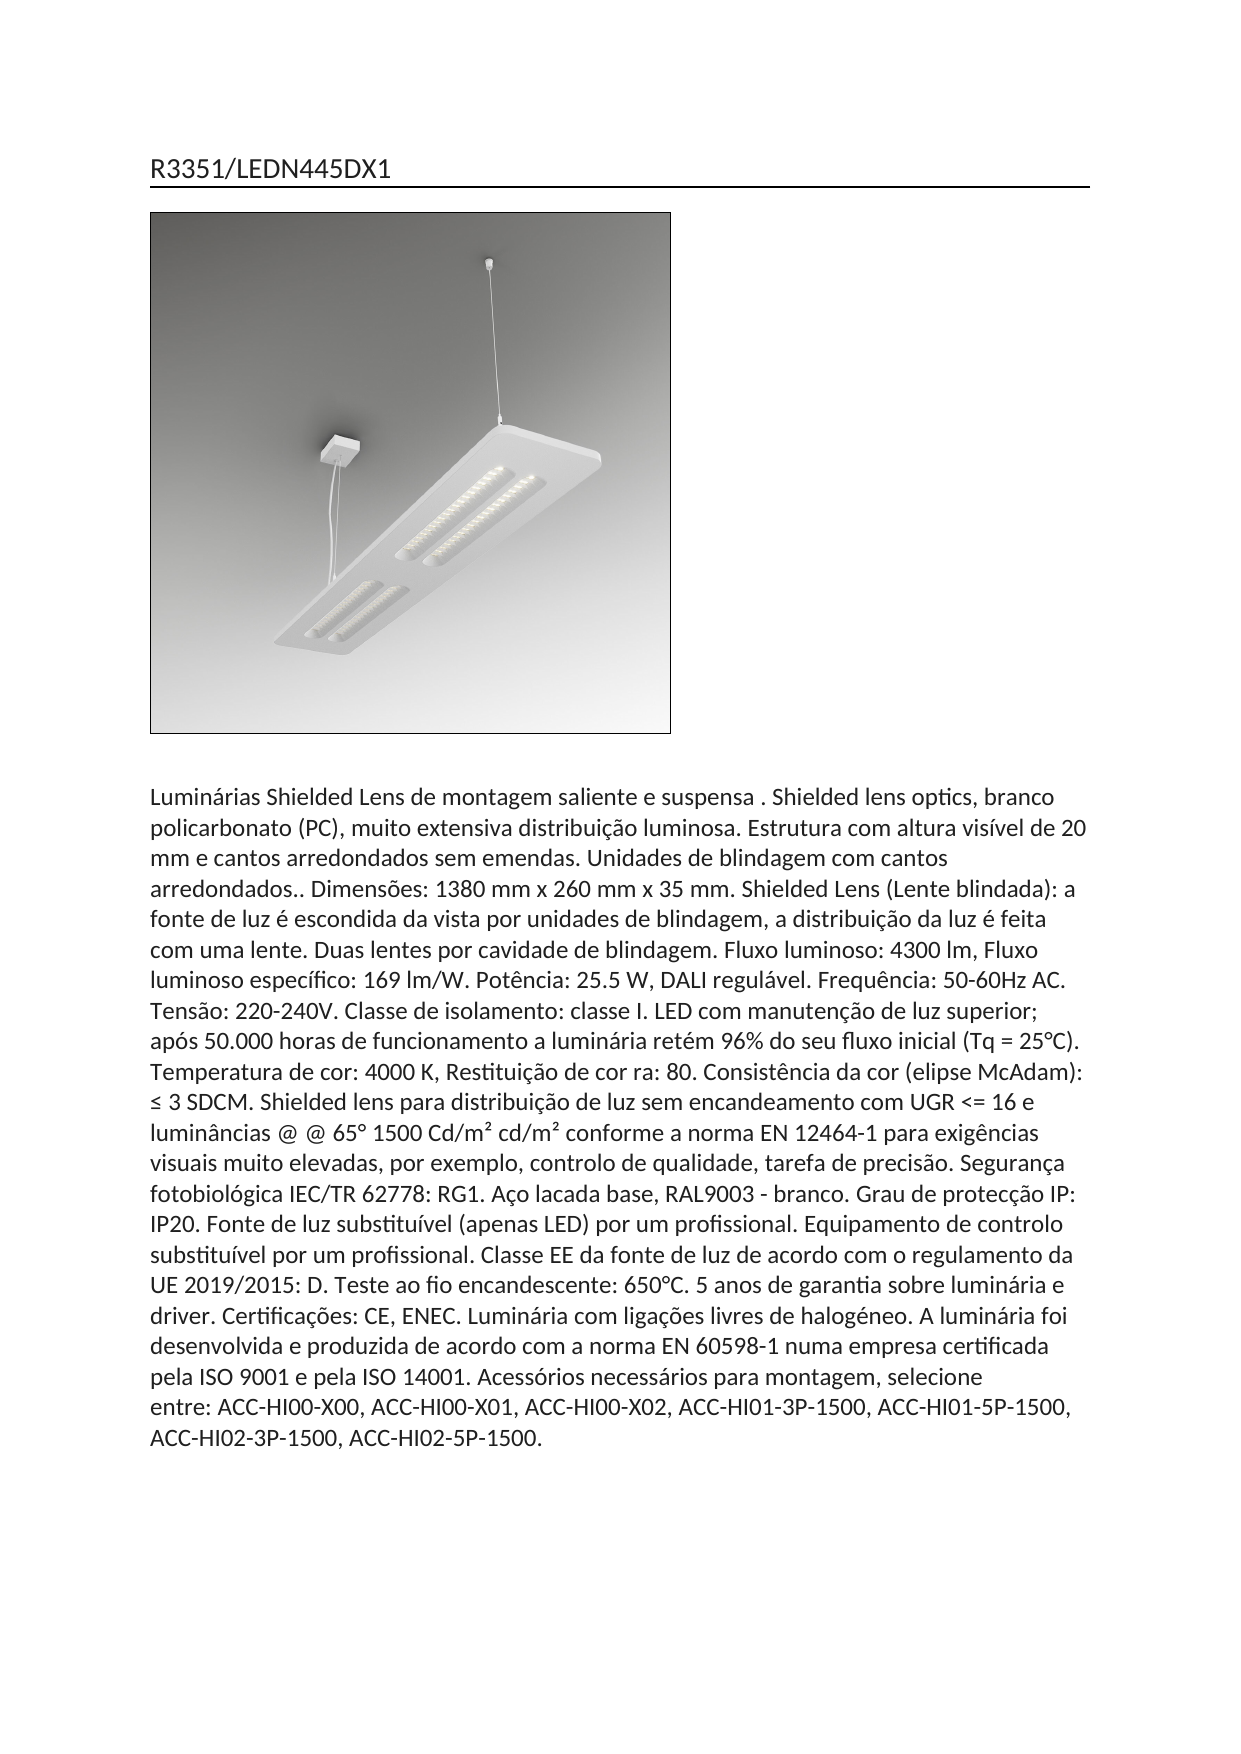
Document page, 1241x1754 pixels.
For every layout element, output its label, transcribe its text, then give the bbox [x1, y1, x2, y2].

text R3351/LEDN445DX1 [150, 150, 1090, 186]
text Luminárias Shielded Lens de montagem saliente e suspensa . Shielded lens optics, branco policarbonato (PC), muito extensiva distribuição luminosa. Estrutura com altura visível de 20 mm e cantos arredondados sem emendas. Unidades de blindagem com cantos arredondados.. Dimensões: 1380 mm x 260 mm x 35 mm. Shielded Lens (Lente blindada): a fonte de luz é escondida da vista por unidades de blindagem, a distribuição da luz é feita com uma lente. Duas lentes por cavidade de blindagem. Fluxo luminoso: 4300 lm, Fluxo luminoso específico: 169 lm/W. Potência: 25.5 W, DALI regulável. Frequência: 50-60Hz AC. Tensão: 220-240V. Classe de isolamento: classe I. LED com manutenção de luz superior; após 50.000 horas de funcionamento a luminária retém 96% do seu fluxo inicial (Tq = 25°C). Temperatura de cor: 4000 K, Restituição de cor ra: 80. Consistência da cor (elipse McAdam): ≤ 3 SDCM. Shielded lens para distribuição de luz sem encandeamento com UGR <= 16 e luminâncias @ @ 65° 1500 Cd/m² cd/m² conforme a norma EN 12464-1 para exigências visuais muito elevadas, por exemplo, controlo de qualidade, tarefa de precisão. Segurança fotobiológica IEC/TR 62778: RG1. Aço lacada base, RAL9003 - branco. Grau de protecção IP: IP20. Fonte de luz substituível (apenas LED) por um profissional. Equipamento de controlo substituível por um profissional. Classe EE da fonte de luz de acordo com o regulamento da UE 2019/2015: D. Teste ao fio encandescente: 650°C. 5 anos de garantia sobre luminária e driver. Certificações: CE, ENEC. Luminária com ligações livres de halogéneo. A luminária foi desenvolvida e produzida de acordo com a norma EN 60598-1 numa empresa certificada pela ISO 9001 e pela ISO 14001. Acessórios necessários para montagem, selecione entre: ACC-HI00-X00, ACC-HI00-X01, ACC-HI00-X02, ACC-HI01-3P-1500, ACC-HI01-5P-1500, ACC-HI02-3P-1500, ACC-HI02-5P-1500. [150, 781, 1090, 1453]
picture [151, 213, 670, 733]
